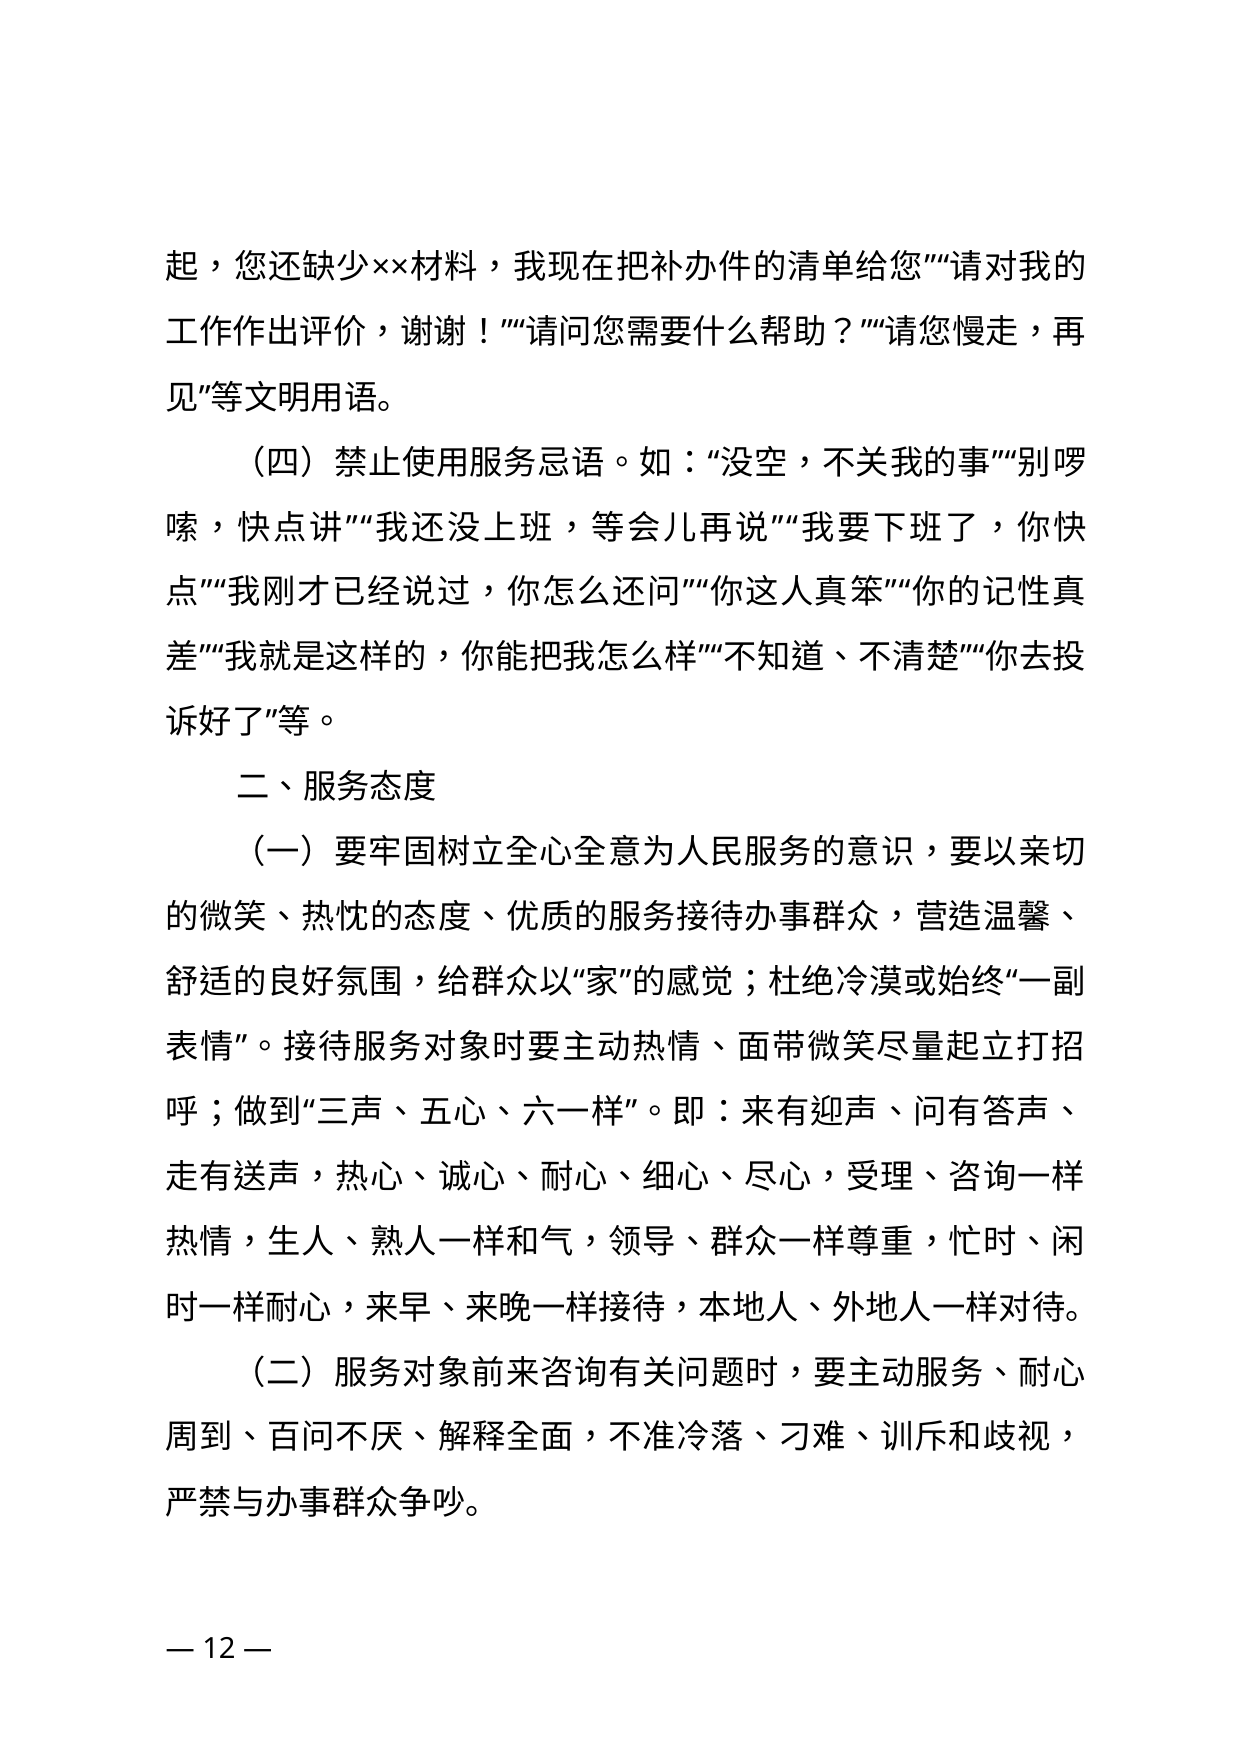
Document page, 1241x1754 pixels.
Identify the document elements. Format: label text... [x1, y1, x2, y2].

text 二、服务态度 [236, 753, 1087, 818]
text （四）禁止使用服务忌语。如：“没空，不关我的事”“别啰嗦，快点讲”“我还没上班，等会儿再说”“我要下班了，你快点”“我刚才已经说过，你怎么还问”“你这人真笨”“你的记性真差”“我就是这样的，你能把我怎么样”“不知道、不清楚”“你去投诉好了”等。 [165, 428, 1087, 753]
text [165, 233, 1087, 428]
text （二）服务对象前来咨询有关问题时，要主动服务、耐心周到、百问不厌、解释全面，不准冷落、刁难、训斥和歧视，严禁与办事群众争吵。 [165, 1338, 1087, 1533]
text （一）要牢固树立全心全意为人民服务的意识，要以亲切的微笑、热忱的态度、优质的服务接待办事群众，营造温馨、舒适的良好氛围，给群众以“家”的感觉；杜绝冷漠或始终“一副表情”。接待服务对象时要主动热情、面带微笑尽量起立打招呼；做到“三声、五心、六一样”。即：来有迎声、问有答声、走有送声，热心、诚心、耐心、细心、尽心，受理、咨询一样热情，生人、熟人一样和气，领导、群众一样尊重，忙时、闲时一样耐心，来早、来晚一样接待，本地人、外地人一样对待。 [165, 818, 1087, 1338]
